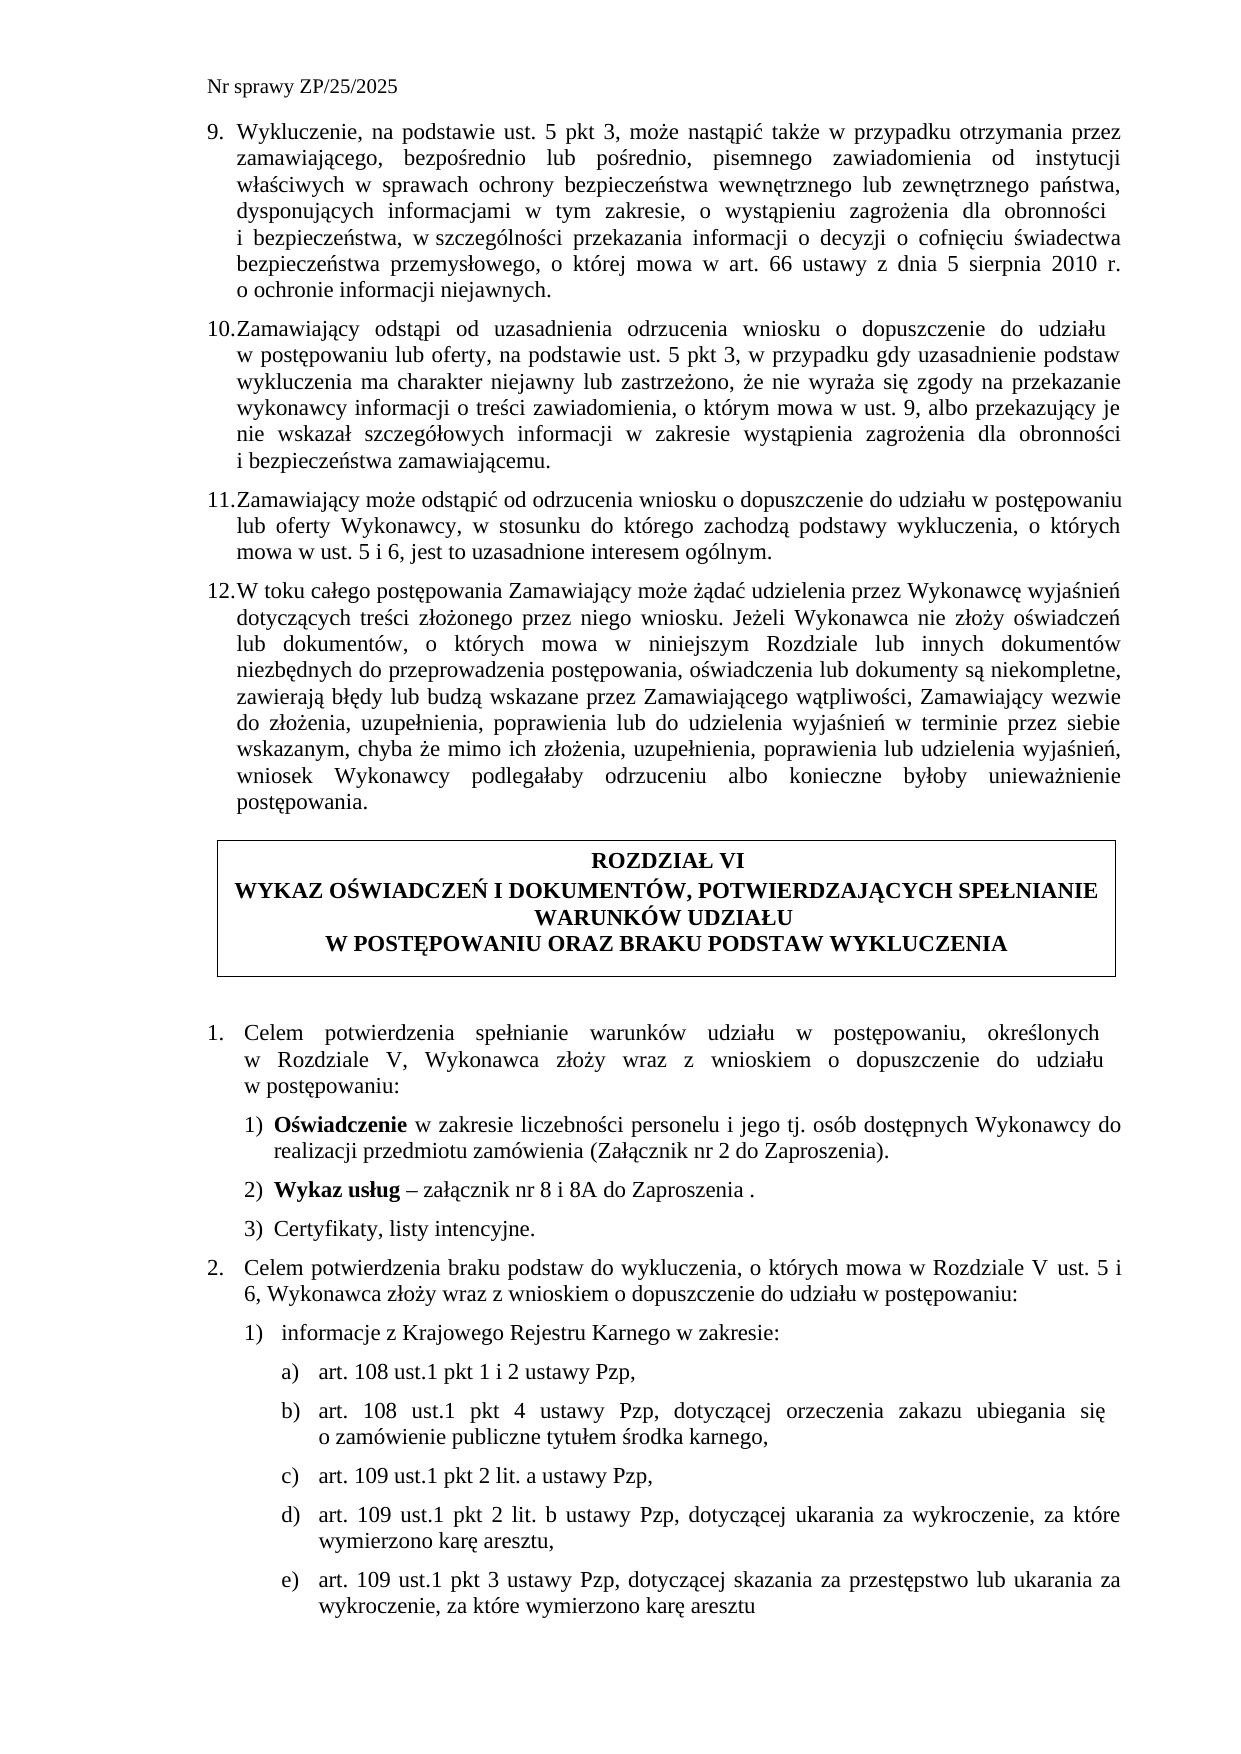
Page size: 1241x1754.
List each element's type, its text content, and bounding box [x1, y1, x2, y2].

list art. 109 ust.1 pkt 2 lit. a ustawy Pzp, [281, 1462, 1122, 1488]
list Oświadczenie w zakresie liczebności personelu i jego tj. osób dostępnych Wykonawcy do realizacji przedmiotu zamówienia (Załącznik nr 2 do Zaproszenia). [244, 1111, 1122, 1164]
list art. 108 ust.1 pkt 1 i 2 ustawy Pzp, [281, 1358, 1122, 1384]
list Celem potwierdzenia braku podstaw do wykluczenia, o których mowa w Rozdziale V ust. 5 i 6, Wykonawca złoży wraz z wnioskiem o dopuszczenie do udziału w postępowaniu: [207, 1254, 1122, 1307]
list W toku całego postępowania Zamawiający może żądać udzielenia przez Wykonawcę wyjaśnień dotyczących treści złożonego przez niego wniosku. Jeżeli Wykonawca nie złoży oświadczeń lub dokumentów, o których mowa w niniejszym Rozdziale lub innych dokumentów niezbędnych do przeprowadzenia postępowania, oświadczenia lub dokumenty są niekompletne, zawierają błędy lub budzą wskazane przez Zamawiającego wątpliwości, Zamawiający wezwie do złożenia, uzupełnienia, poprawienia lub do udzielenia wyjaśnień w terminie przez siebie wskazanym, chyba że mimo ich złożenia, uzupełnienia, poprawienia lub udzielenia wyjaśnień, wniosek Wykonawcy podlegałaby odrzuceniu albo konieczne byłoby unieważnienie postępowania. [207, 577, 1122, 814]
list art. 108 ust.1 pkt 4 ustawy Pzp, dotyczącej orzeczenia zakazu ubiegania się o zamówienie publiczne tytułem środka karnego, [281, 1397, 1122, 1449]
list art. 109 ust.1 pkt 3 ustawy Pzp, dotyczącej skazania za przestępstwo lub ukarania za wykroczenie, za które wymierzono karę aresztu [281, 1566, 1122, 1619]
table_header ROZDZIAŁ VI WYKAZ OŚWIADCZEŃ I DOKUMENTÓW, POTWIERDZAJĄCYCH SPEŁNIANIE WARUNKÓW UDZIAŁU W POSTĘPOWANIU ORAZ BRAKU PODSTAW WYKLUCZENIA [218, 841, 1115, 976]
list Zamawiający odstąpi od uzasadnienia odrzucenia wniosku o dopuszczenie do udziału w postępowaniu lub oferty, na podstawie ust. 5 pkt 3, w przypadku gdy uzasadnienie podstaw wykluczenia ma charakter niejawny lub zastrzeżono, że nie wyraża się zgody na przekazanie wykonawcy informacji o treści zawiadomienia, o którym mowa w ust. 9, albo przekazujący je nie wskazał szczegółowych informacji w zakresie wystąpienia zagrożenia dla obronności i bezpieczeństwa zamawiającemu. [207, 315, 1122, 473]
list Zamawiający może odstąpić od odrzucenia wniosku o dopuszczenie do udziału w postępowaniu lub oferty Wykonawcy, w stosunku do którego zachodzą podstawy wykluczenia, o których mowa w ust. 5 i 6, jest to uzasadnione interesem ogólnym. [207, 486, 1122, 565]
list Certyfikaty, listy intencyjne. [244, 1215, 1122, 1241]
list Wykluczenie, na podstawie ust. 5 pkt 3, może nastąpić także w przypadku otrzymania przez zamawiającego, bezpośrednio lub pośrednio, pisemnego zawiadomienia od instytucji właściwych w sprawach ochrony bezpieczeństwa wewnętrznego lub zewnętrznego państwa, dysponujących informacjami w tym zakresie, o wystąpieniu zagrożenia dla obronności i bezpieczeństwa, w szczególności przekazania informacji o decyzji o cofnięciu świadectwa bezpieczeństwa przemysłowego, o której mowa w art. 66 ustawy z dnia 5 sierpnia 2010 r. o ochronie informacji niejawnych. [207, 118, 1122, 303]
list Celem potwierdzenia spełnianie warunków udziału w postępowaniu, określonych w Rozdziale V, Wykonawca złoży wraz z wnioskiem o dopuszczenie do udziału w postępowaniu: [207, 1019, 1122, 1098]
list Wykaz usług – załącznik nr 8 i 8A do Zaproszenia . [244, 1176, 1122, 1203]
list informacje z Krajowego Rejestru Karnego w zakresie: [244, 1319, 1122, 1346]
list art. 109 ust.1 pkt 2 lit. b ustawy Pzp, dotyczącej ukarania za wykroczenie, za które wymierzono karę aresztu, [281, 1501, 1122, 1554]
